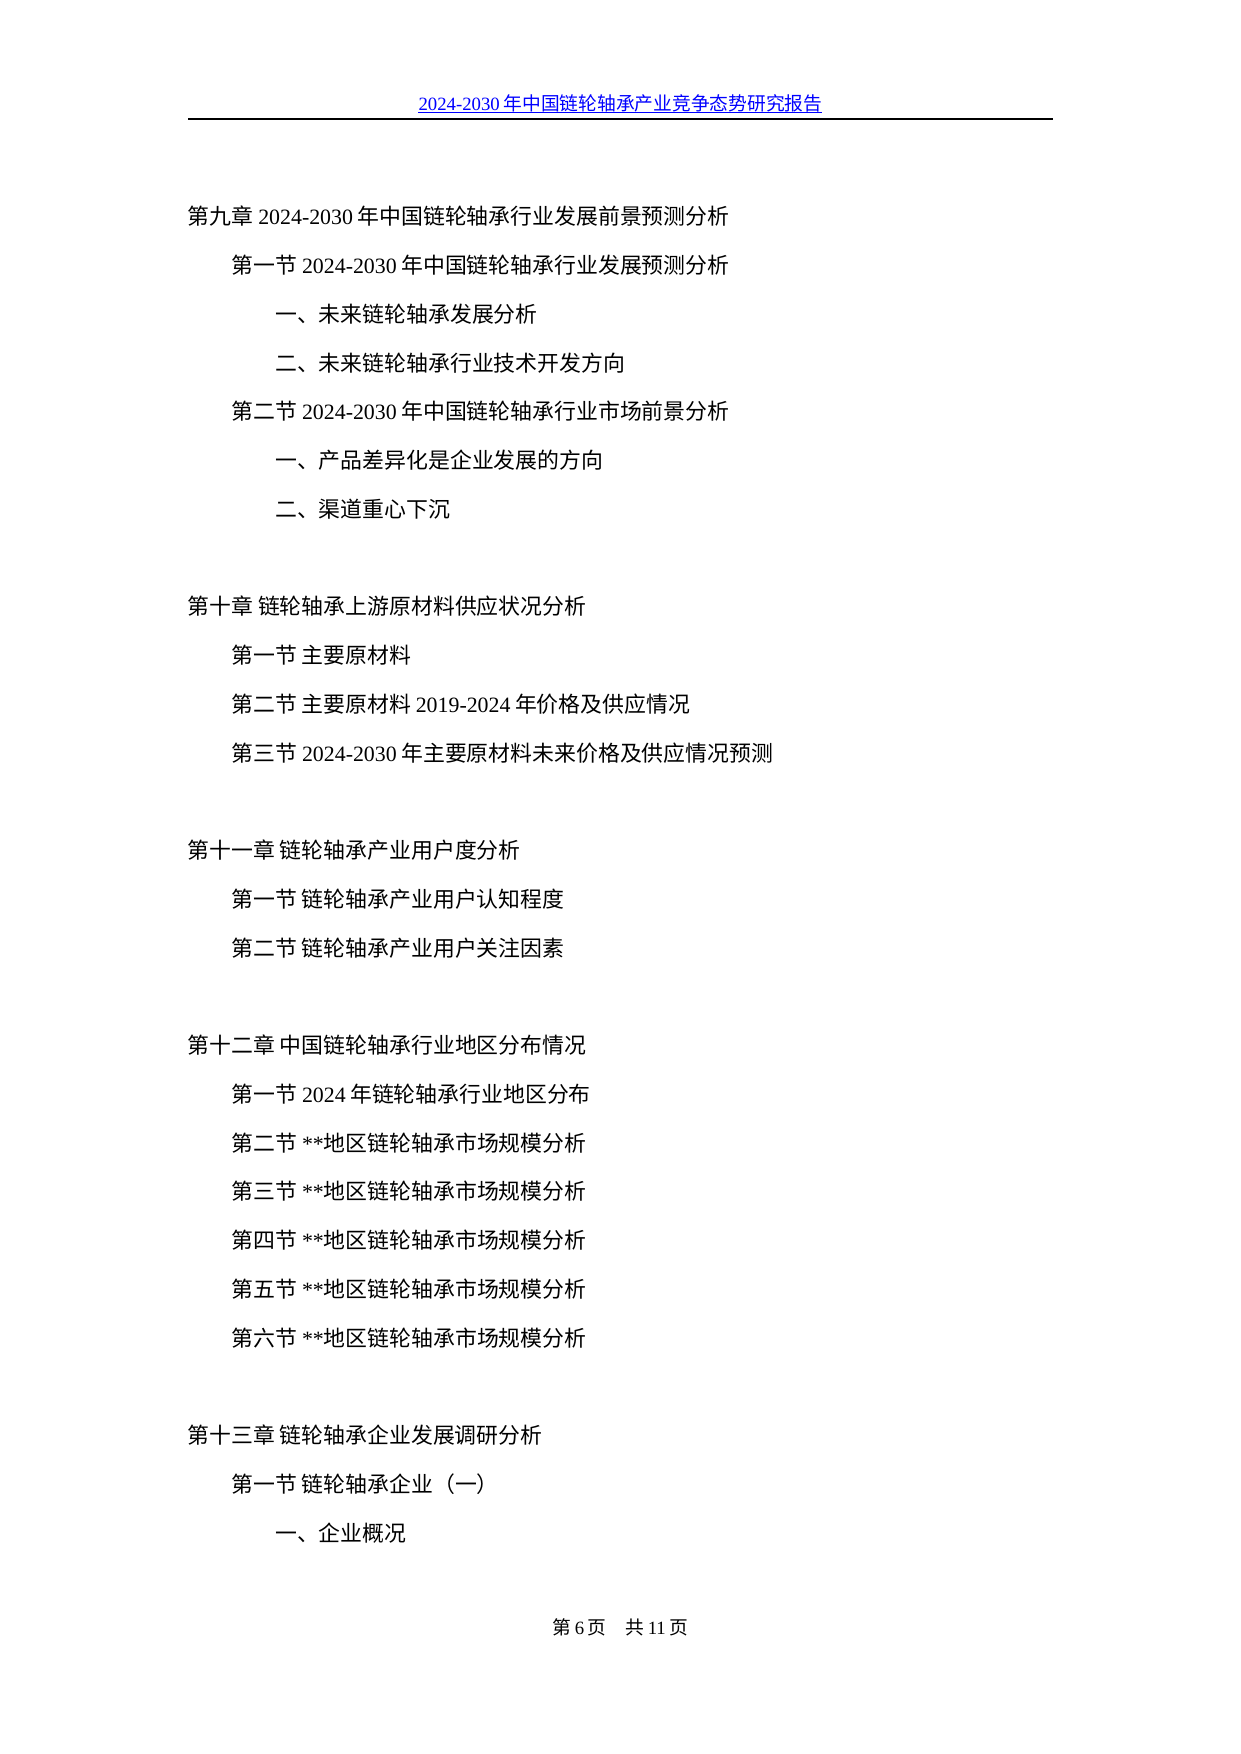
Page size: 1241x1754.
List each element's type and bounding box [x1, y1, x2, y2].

text [187, 150, 1053, 1548]
